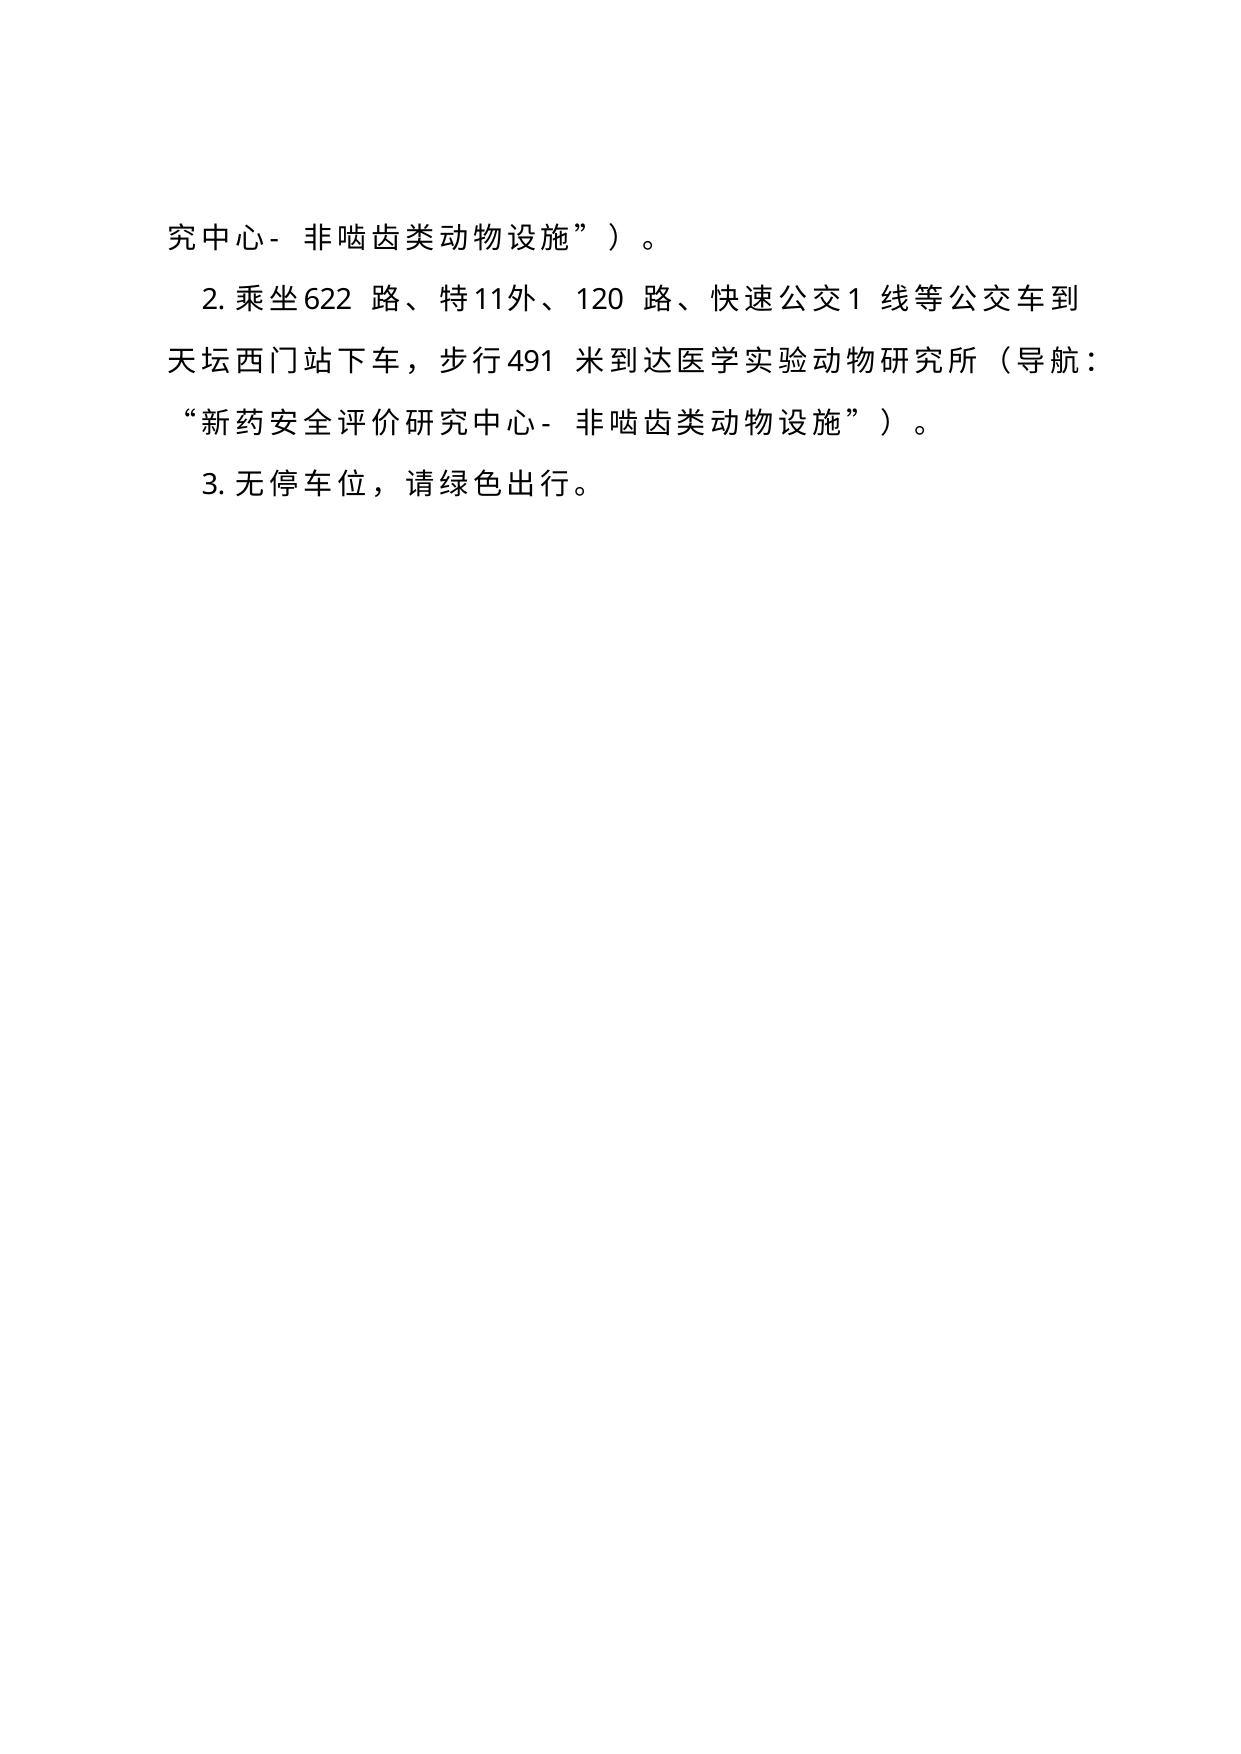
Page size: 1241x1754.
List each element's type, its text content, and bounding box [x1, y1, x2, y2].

text 3. 无停车位，请绿色出行。 [167, 451, 1084, 513]
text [167, 204, 1084, 266]
text 2. 乘坐622路、特11外、120路、快速公交1线等公交车到天坛西门站下车，步行491米到达医学实验动物研究所（导航：“新药安全评价研究中心-非啮齿类动物设施”）。 [167, 266, 1084, 451]
